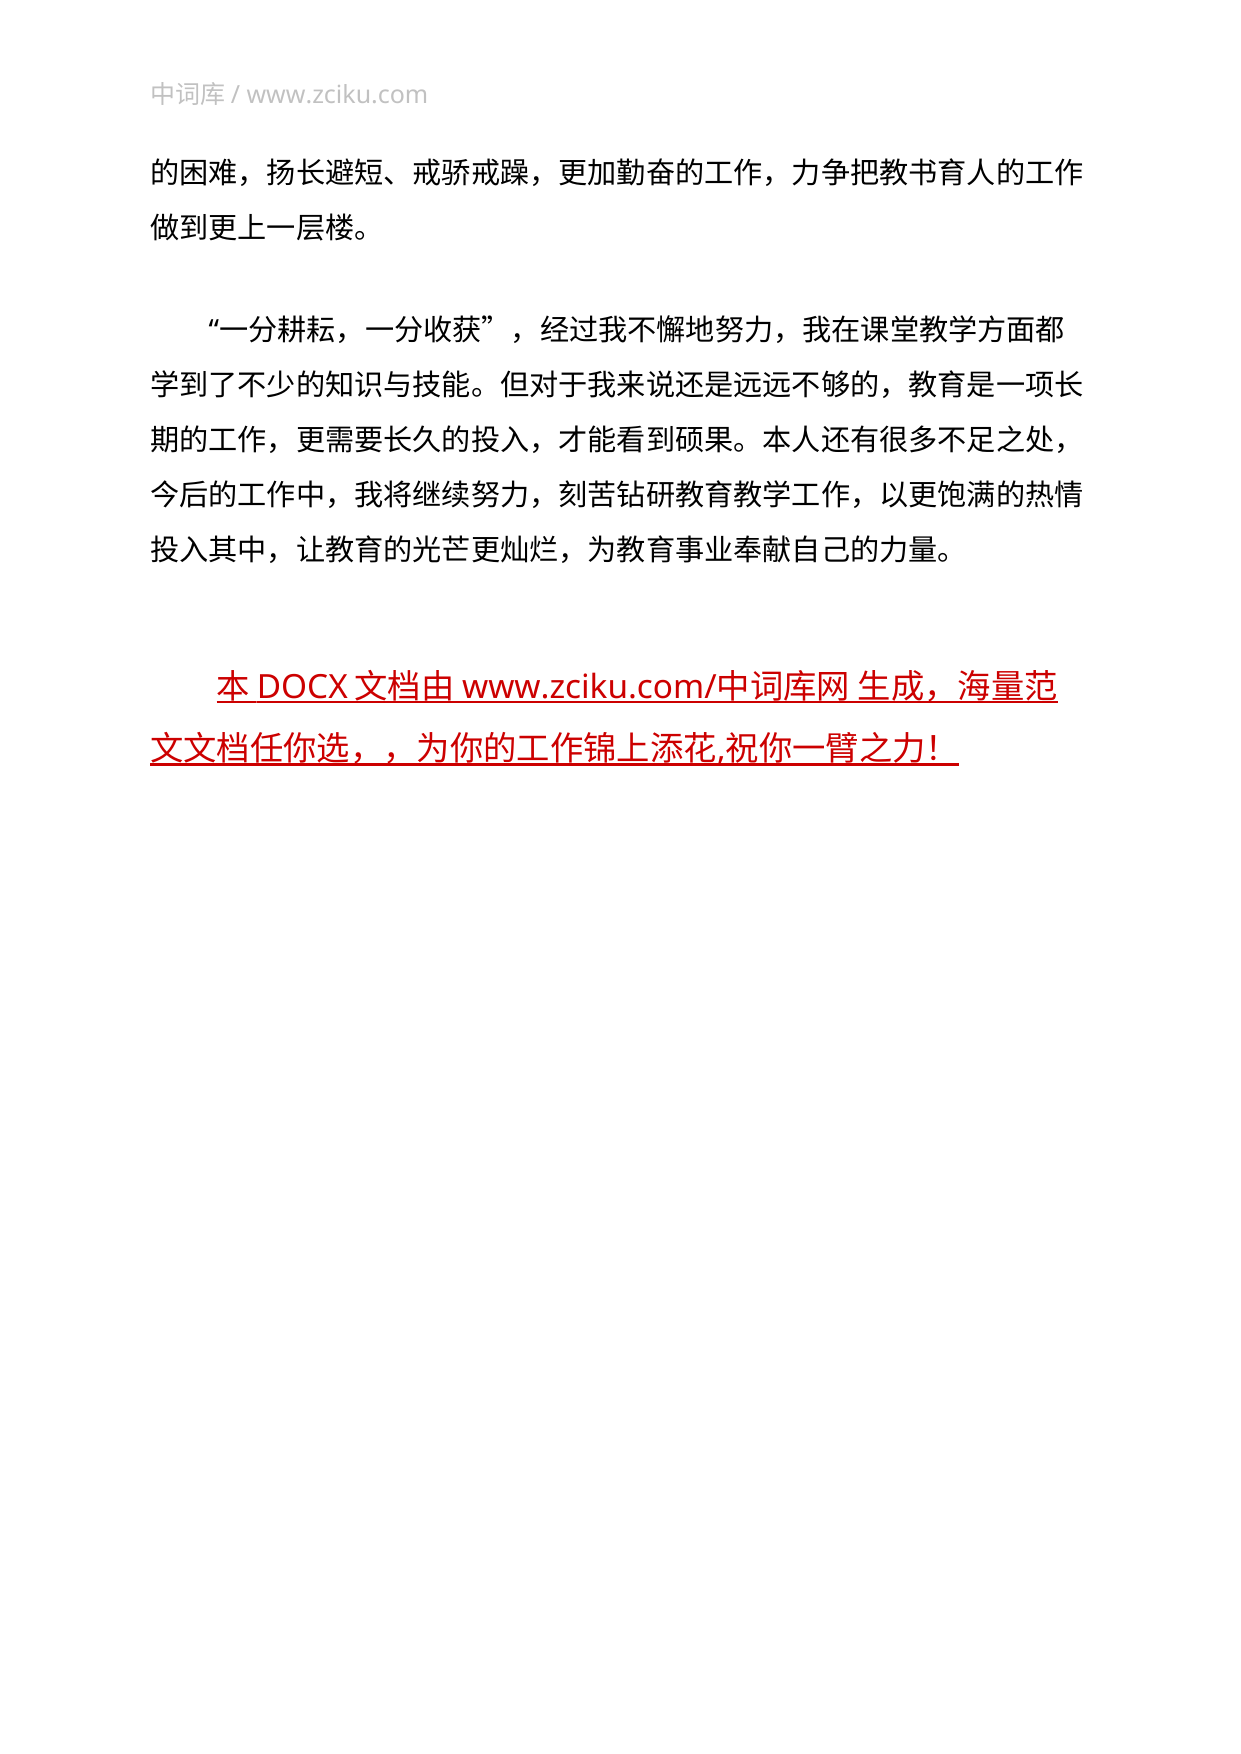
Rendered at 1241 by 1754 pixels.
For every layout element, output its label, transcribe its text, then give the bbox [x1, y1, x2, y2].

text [150, 150, 1090, 247]
text “一分耕耘，一分收获”，经过我不懈地努力，我在课堂教学方面都学到了不少的知识与技能。但对于我来说还是远远不够的，教育是一项长期的工作，更需要长久的投入，才能看到硕果。本人还有很多不足之处，今后的工作中，我将继续努力，刻苦钻研教育教学工作，以更饱满的热情投入其中，让教育的光芒更灿烂，为教育事业奉献自己的力量。 [150, 307, 1090, 569]
text 本DOCX文档由 www.zciku.com/中词库网 生成，海量范文文档任你选，，为你的工作锦上添花,祝你一臂之力！ [150, 659, 1090, 771]
